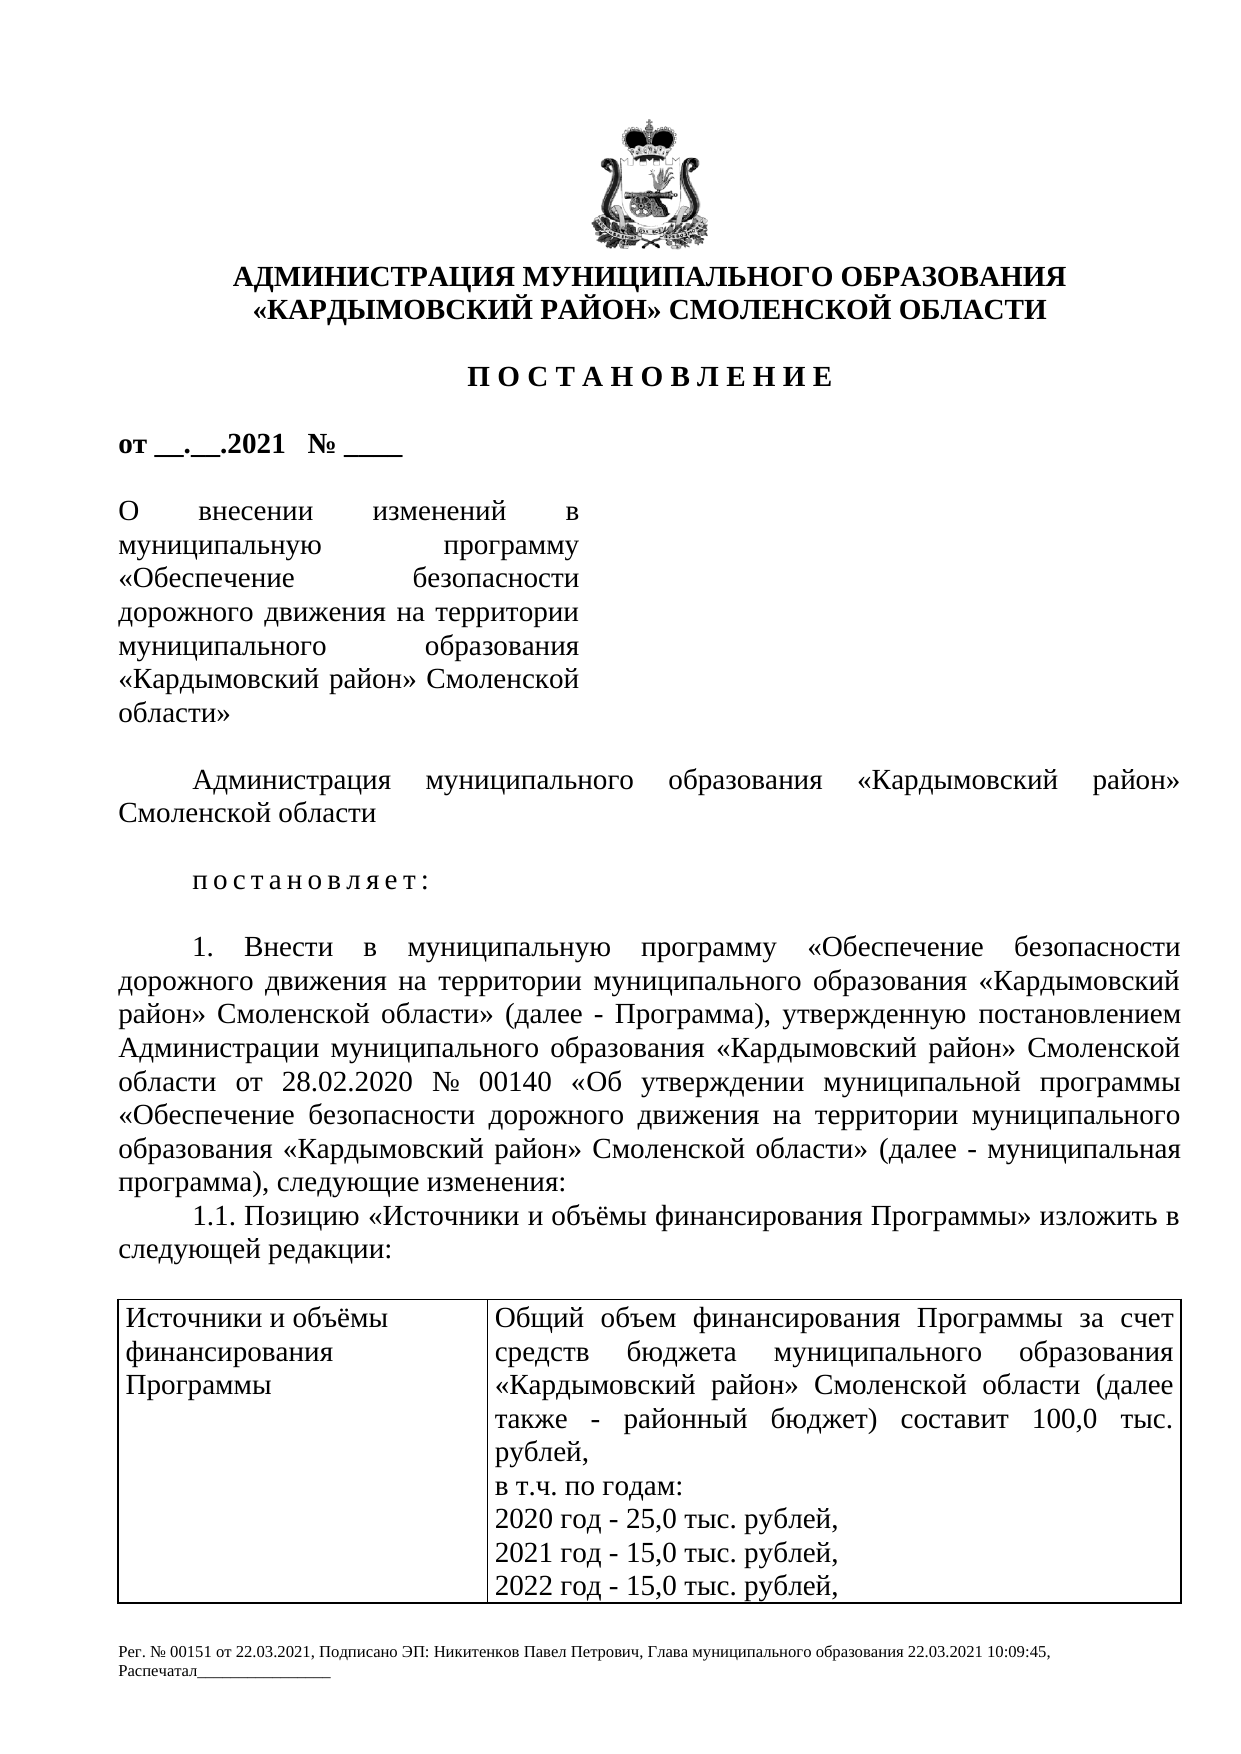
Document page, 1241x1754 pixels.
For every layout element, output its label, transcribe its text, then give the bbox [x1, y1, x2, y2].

text АДМИНИСТРАЦИЯ МУНИЦИПАЛЬНОГО ОБРАЗОВАНИЯ [118, 259, 1181, 292]
text П О С Т А Н О В Л Е Н И Е [118, 359, 1181, 393]
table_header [119, 1300, 487, 1602]
text 1. Внести в муниципальную программу «Обеспечение безопасности дорожного движения на территории муниципального образования «Кардымовский район» Смоленской области» (далее - Программа), утвержденную постановлением Администрации муниципального образования «Кардымовский район» Смоленской области от 28.02.2020 № 00140 «Об утверждении муниципальной программы «Обеспечение безопасности дорожного движения на территории муниципального образования «Кардымовский район» Смоленской области» (далее - муниципальная программа), следующие изменения: [118, 929, 1181, 1198]
text Администрация муниципального образования «Кардымовский район» Смоленской области [118, 762, 1181, 829]
text «КАРДЫМОВСКИЙ РАЙОН» СМОЛЕНСКОЙ ОБЛАСТИ [118, 292, 1181, 326]
table_header О внесении изменений в муниципальную программу «Обеспечение безопасности дорожного движения на территории муниципального образования «Кардымовский район» Смоленской области» [107, 494, 591, 728]
text от __.__.2021 № ____ [118, 426, 1181, 460]
picture [585, 118, 714, 259]
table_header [488, 1300, 1180, 1602]
text 1.1. Позицию «Источники и объёмы финансирования Программы» изложить в следующей редакции: [118, 1198, 1181, 1265]
text постановляет: [118, 862, 1181, 896]
